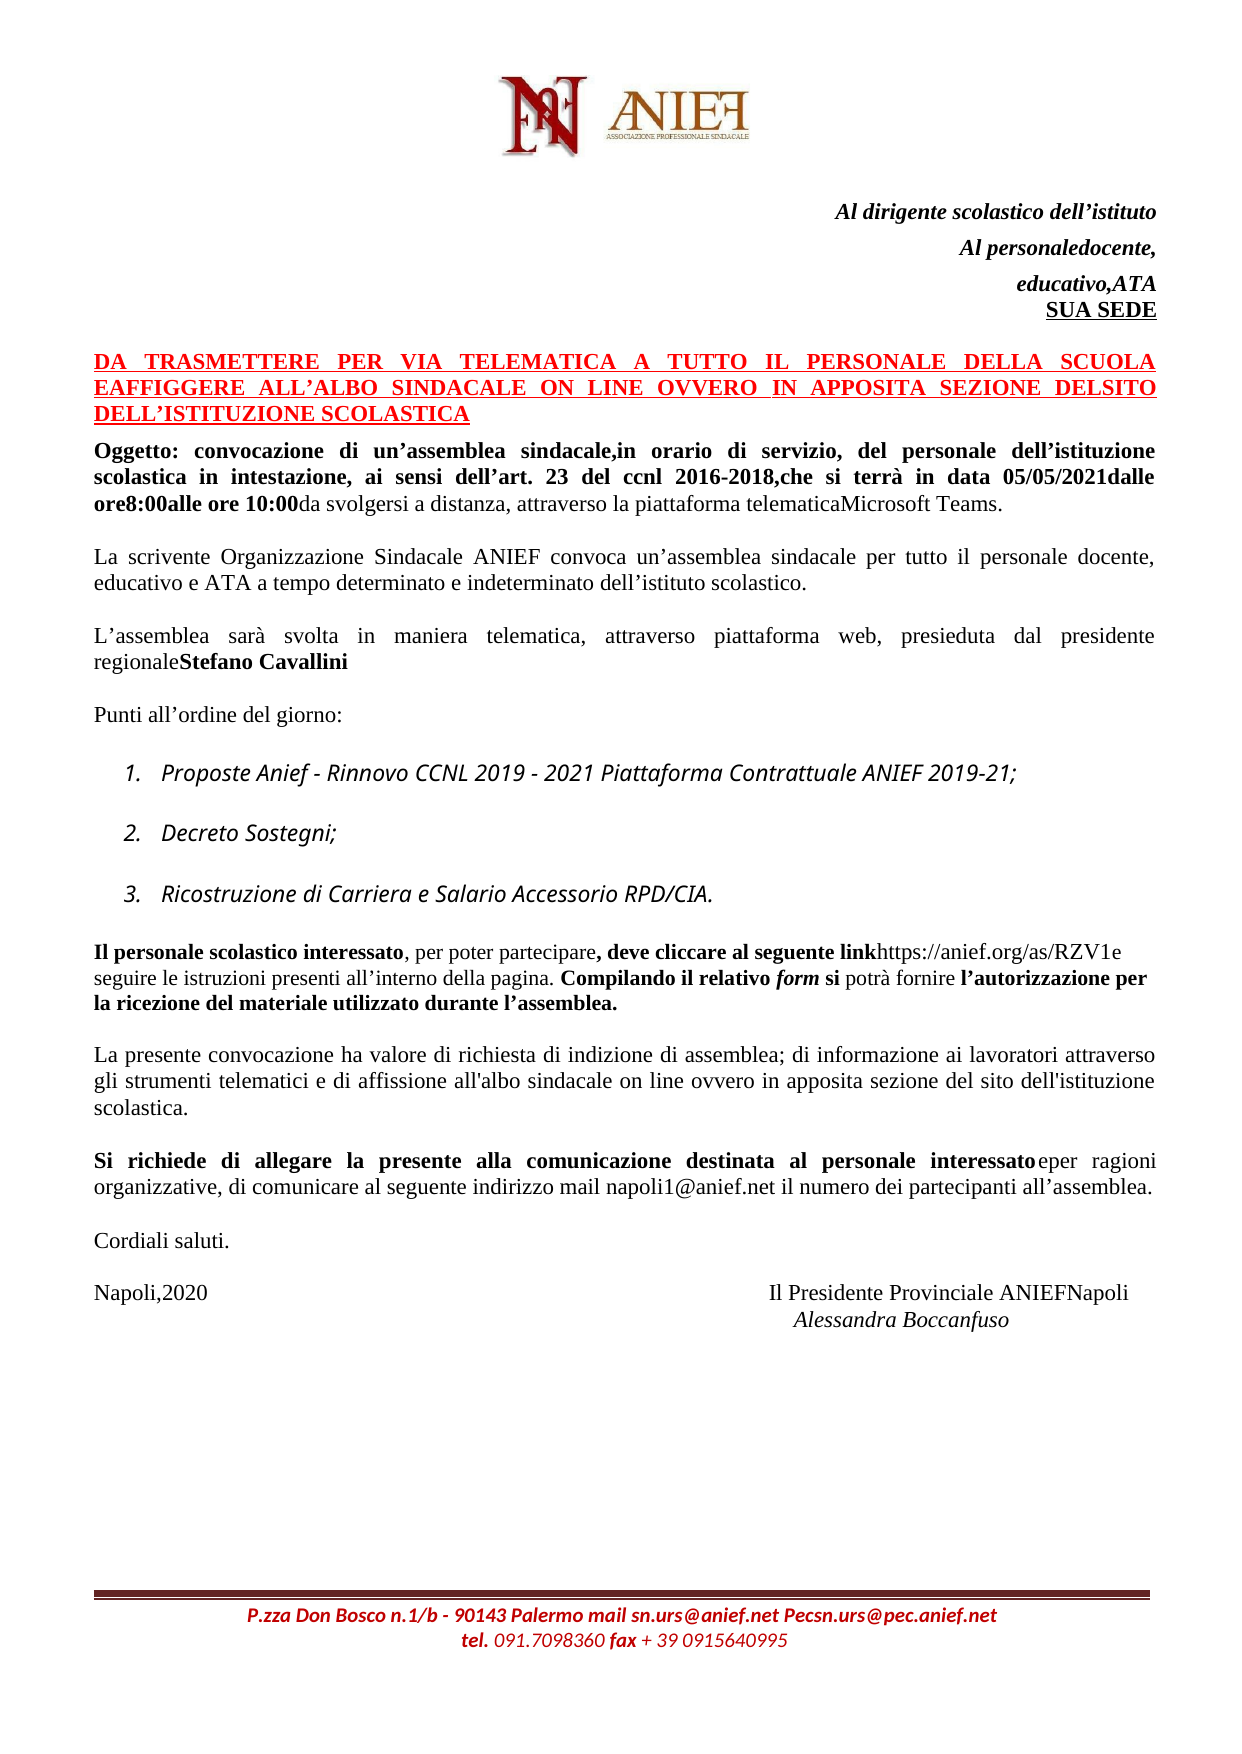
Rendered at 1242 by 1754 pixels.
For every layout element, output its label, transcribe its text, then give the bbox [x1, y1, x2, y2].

text Al dirigente scolastico dell’istituto [94, 198, 1157, 224]
text La presente convocazione ha valore di richiesta di indizione di assemblea; di informazione ai lavoratori attraverso gli strumenti telematici e di affissione all'albo sindacale on line ovvero in apposita sezione del sito dell'istituzione scolastica. [94, 1041, 1157, 1120]
text Al personaledocente, [94, 234, 1157, 260]
text Il personale scolastico interessato, per poter partecipare, deve cliccare al seguente linkhttps://anief.org/as/RZV1e seguire le istruzioni presenti all’interno della pagina. Compilando il relativo form si potrà fornire l’autorizzazione per la ricezione del materiale utilizzato durante l’assemblea. [94, 938, 1150, 1015]
picture [493, 75, 750, 162]
text Alessandra Boccanfuso [793, 1306, 1157, 1332]
list Ricostruzione di Carriera e Salario Accessorio RPD/CIA. [123, 878, 1150, 909]
text Oggetto: convocazione di un’assemblea sindacale,in orario di servizio, del personale dell’istituzione scolastica in intestazione, ai sensi dell’art. 23 del ccnl 2016-2018,che si terrà in data 05/05/2021dalle ore8:00alle ore 10:00da svolgersi a distanza, attraverso la piattaforma telematicaMicrosoft Teams. [94, 437, 1157, 516]
list Proposte Anief - Rinnovo CCNL 2019 - 2021 Piattaforma Contrattuale ANIEF 2019-21; [123, 757, 1150, 788]
list Decreto Sostegni; [123, 817, 1150, 848]
text La scrivente Organizzazione Sindacale ANIEF convoca un’assemblea sindacale per tutto il personale docente, educativo e ATA a tempo determinato e indeterminato dell’istituto scolastico. [94, 543, 1157, 596]
subtitle Si richiede di allegare la presente alla comunicazione destinata al personale interessatoeper ragioni organizzative, di comunicare al seguente indirizzo mail napoli1@anief.net il numero dei partecipanti all’assemblea. [94, 1147, 1157, 1199]
text DA TRASMETTERE PER VIA TELEMATICA A TUTTO IL PERSONALE DELLA SCUOLA EAFFIGGERE ALL’ALBO SINDACALE ON LINE OVVERO IN APPOSITA SEZIONE DELSITO DELL’ISTITUZIONE SCOLASTICA [94, 398, 1157, 427]
text Punti all’ordine del giorno: [94, 701, 1157, 728]
text DA TRASMETTERE PER VIA TELEMATICA A TUTTO IL PERSONALE DELLA SCUOLA EAFFIGGERE ALL’ALBO SINDACALE ON LINE OVVERO IN APPOSITA SEZIONE DELSITO DELL’ISTITUZIONE SCOLASTICA [94, 348, 1157, 397]
subtitle SUA SEDE [94, 296, 1157, 323]
text Cordiali saluti. [94, 1227, 1157, 1253]
text Napoli,2020 Il Presidente Provinciale ANIEFNapoli [94, 1279, 1157, 1306]
text educativo,ATA [94, 270, 1157, 296]
text L’assemblea sarà svolta in maniera telematica, attraverso piattaforma web, presieduta dal presidente regionaleStefano Cavallini [94, 622, 1157, 674]
